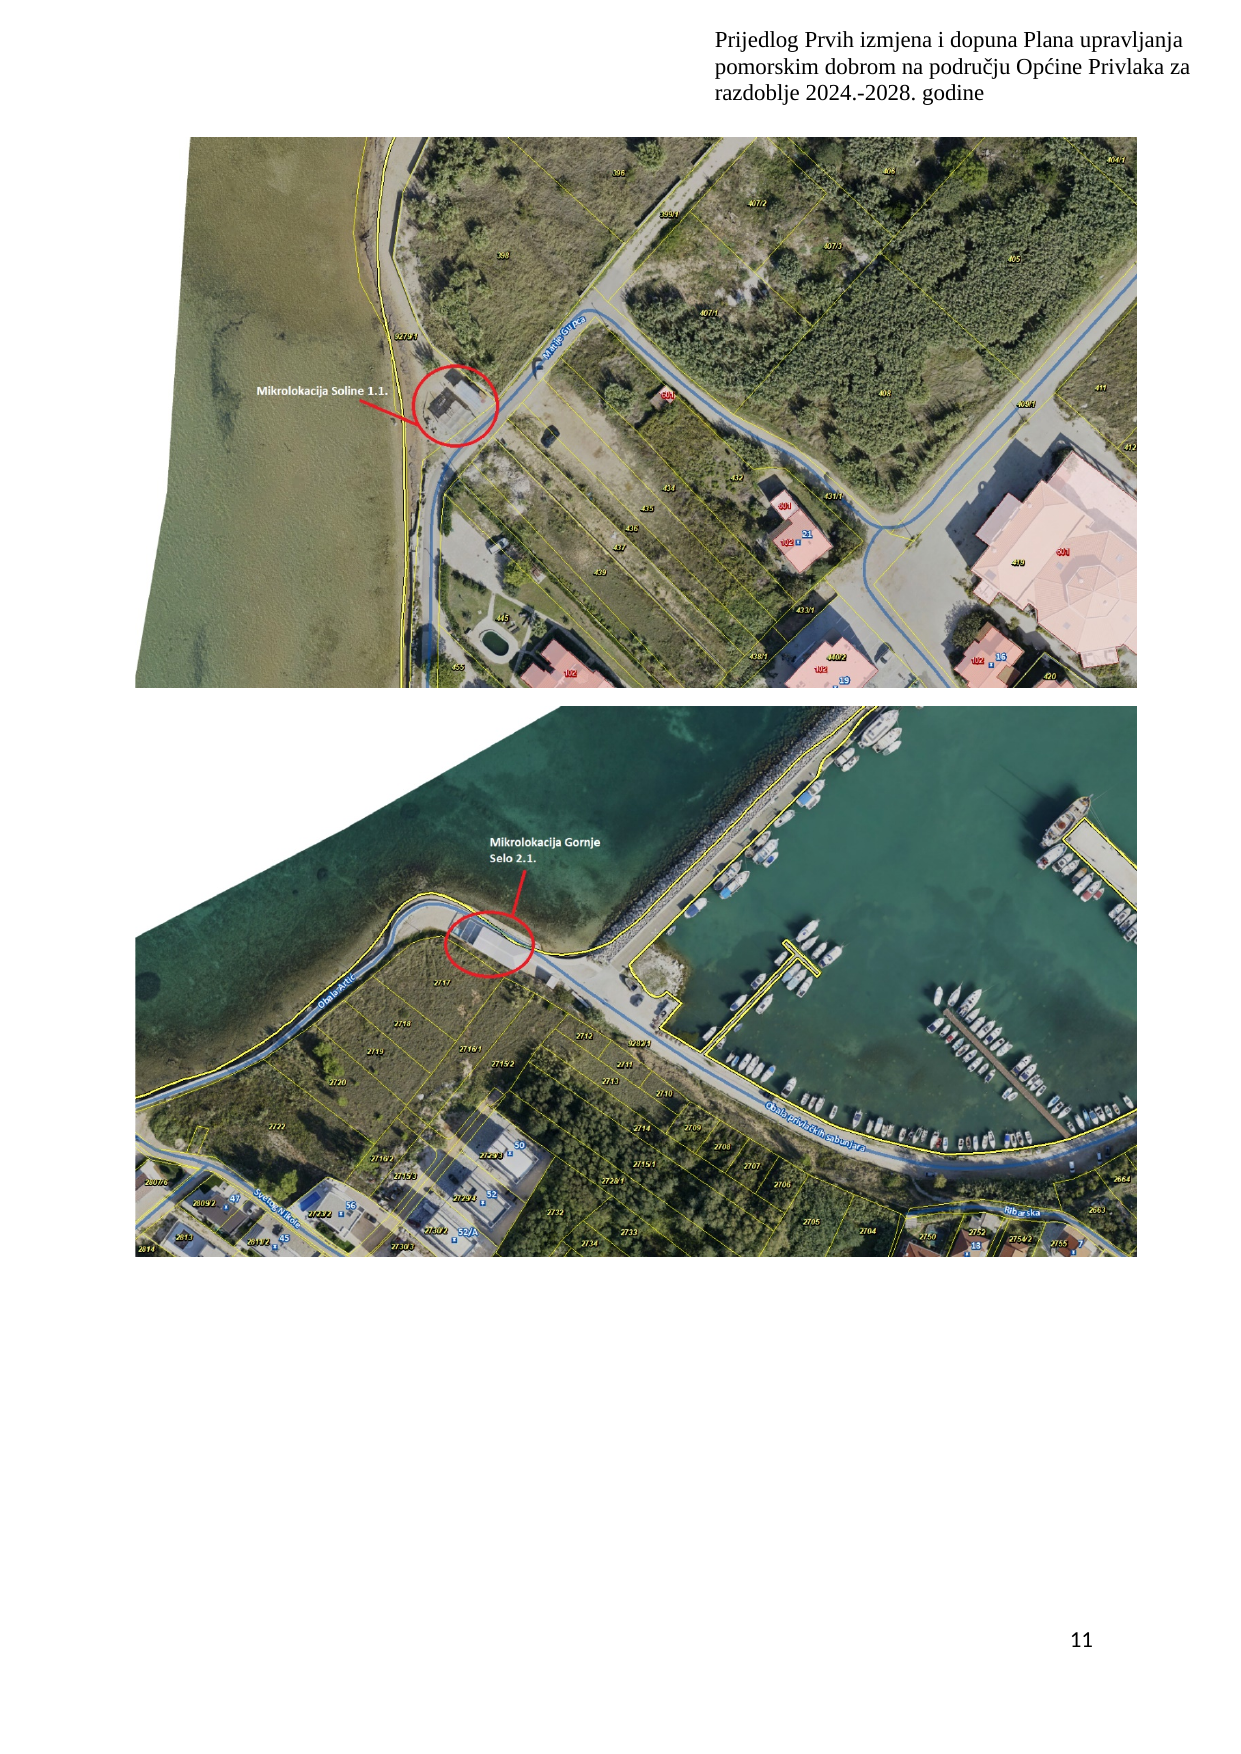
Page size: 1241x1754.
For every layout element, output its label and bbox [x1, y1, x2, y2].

picture [135, 137, 1137, 688]
picture [135, 706, 1137, 1257]
